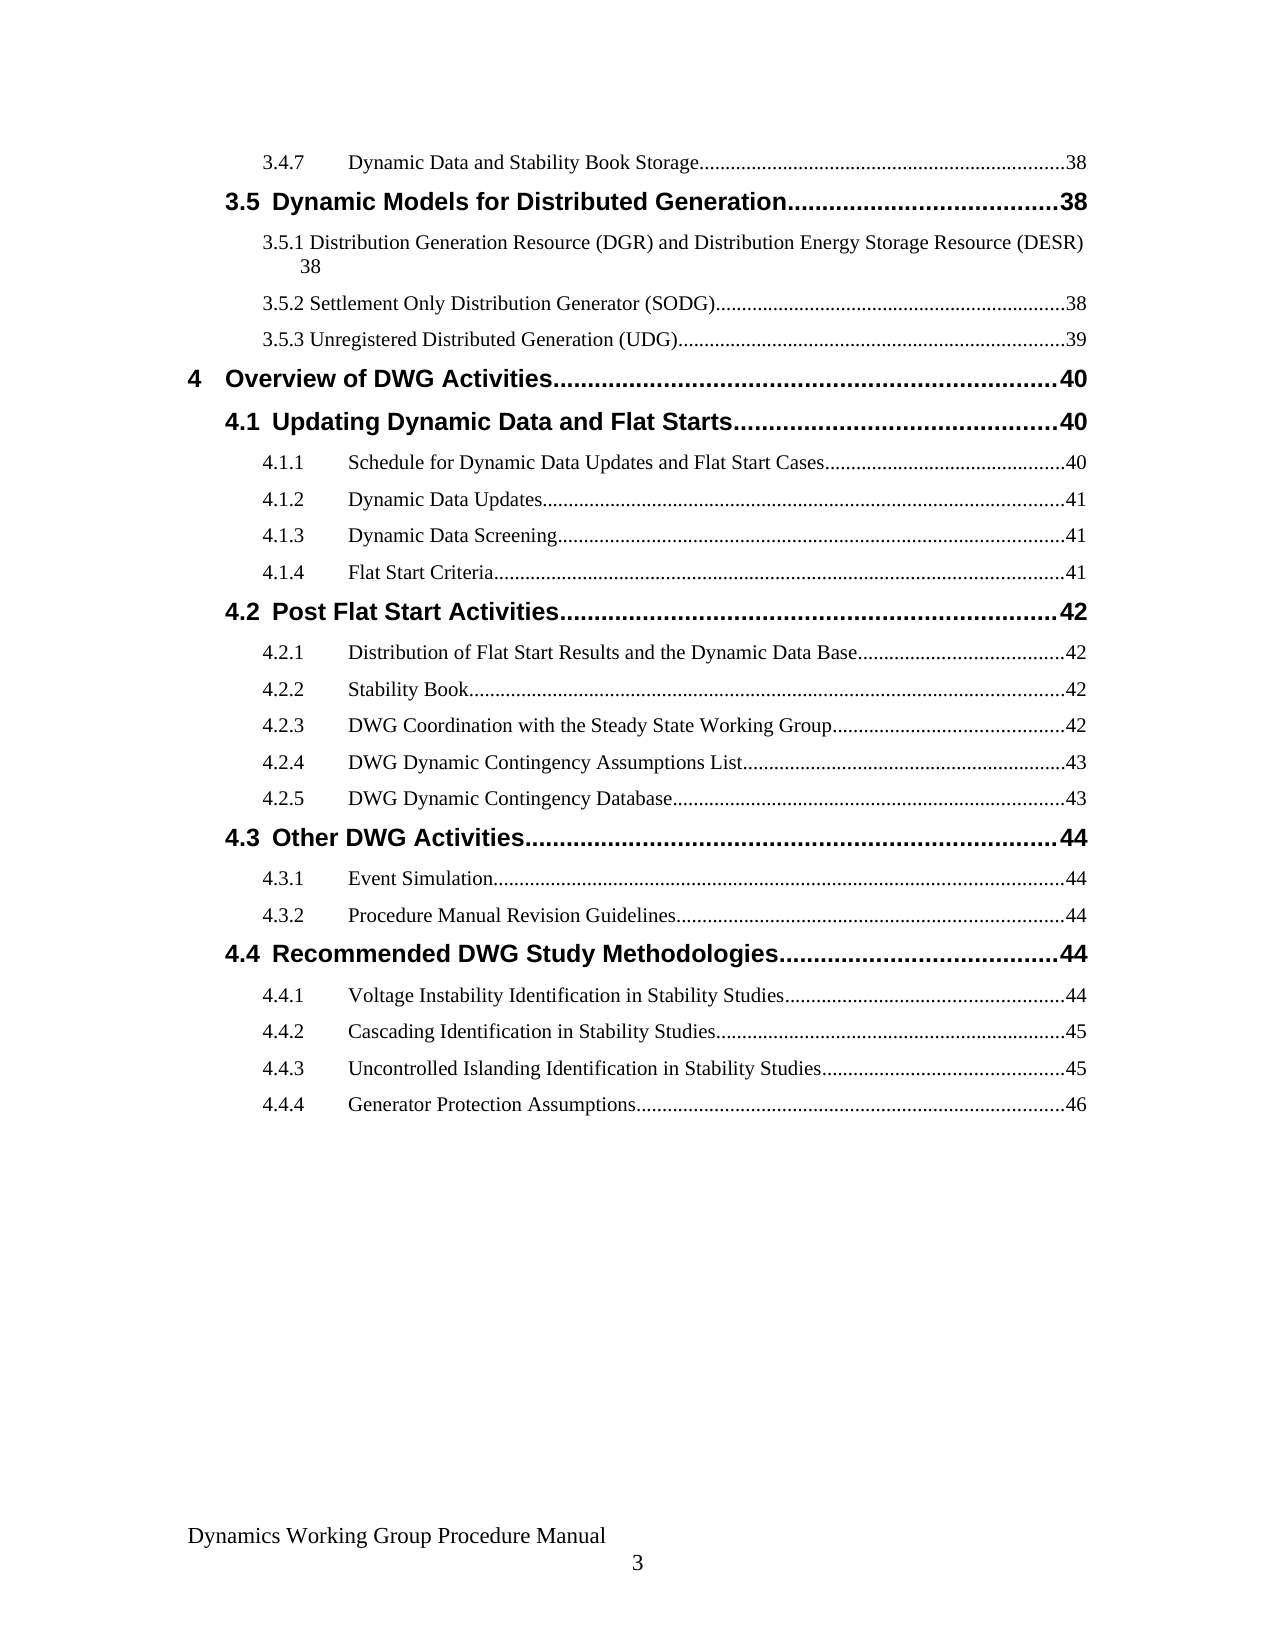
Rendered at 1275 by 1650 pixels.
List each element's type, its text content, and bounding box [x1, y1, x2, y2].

text 4.3 Other DWG Activities 44 [225, 823, 1087, 851]
text 4.2 Post Flat Start Activities 42 [225, 597, 1087, 625]
text 3.5 Dynamic Models for Distributed Generation 38 [225, 187, 1087, 215]
text 3.5.2 Settlement Only Distribution Generator (SODG) 38 [262, 291, 1087, 314]
text 4.4.4 Generator Protection Assumptions 46 [262, 1092, 1087, 1116]
text 4.4.1 Voltage Instability Identification in Stability Studies 44 [262, 982, 1087, 1007]
text 4.1.4 Flat Start Criteria 41 [262, 560, 1087, 584]
text 4.3.2 Procedure Manual Revision Guidelines 44 [262, 903, 1087, 927]
text 4.4.2 Cascading Identification in Stability Studies 45 [262, 1019, 1087, 1043]
text 4.2.2 Stability Book 42 [262, 676, 1087, 701]
text 4.2.1 Distribution of Flat Start Results and the Dynamic Data Base 42 [262, 640, 1087, 664]
text 4.4 Recommended DWG Study Methodologies 44 [225, 939, 1087, 968]
text 4.1.3 Dynamic Data Screening 41 [262, 523, 1087, 547]
text 4.1.2 Dynamic Data Updates 41 [262, 487, 1087, 511]
text 4.2.3 DWG Coordination with the Steady State Working Group 42 [262, 713, 1087, 737]
text 4.4.3 Uncontrolled Islanding Identification in Stability Studies 45 [262, 1056, 1087, 1080]
text 3.4.7 Dynamic Data and Stability Book Storage 38 [262, 150, 1087, 174]
text 4.2.5 DWG Dynamic Contingency Database 43 [262, 786, 1087, 810]
text 4.2.4 DWG Dynamic Contingency Assumptions List 43 [262, 749, 1087, 774]
text 3.5.1 Distribution Generation Resource (DGR) and Distribution Energy Storage Resource (DESR) 38 [262, 230, 1087, 278]
text 4.3.1 Event Simulation 44 [262, 866, 1087, 890]
text 3.5.3 Unregistered Distributed Generation (UDG) 39 [262, 327, 1087, 351]
text 4.1 Updating Dynamic Data and Flat Starts 40 [225, 407, 1087, 436]
text 4 Overview of DWG Activities 40 [187, 364, 1087, 392]
text 4.1.1 Schedule for Dynamic Data Updates and Flat Start Cases 40 [262, 450, 1087, 474]
